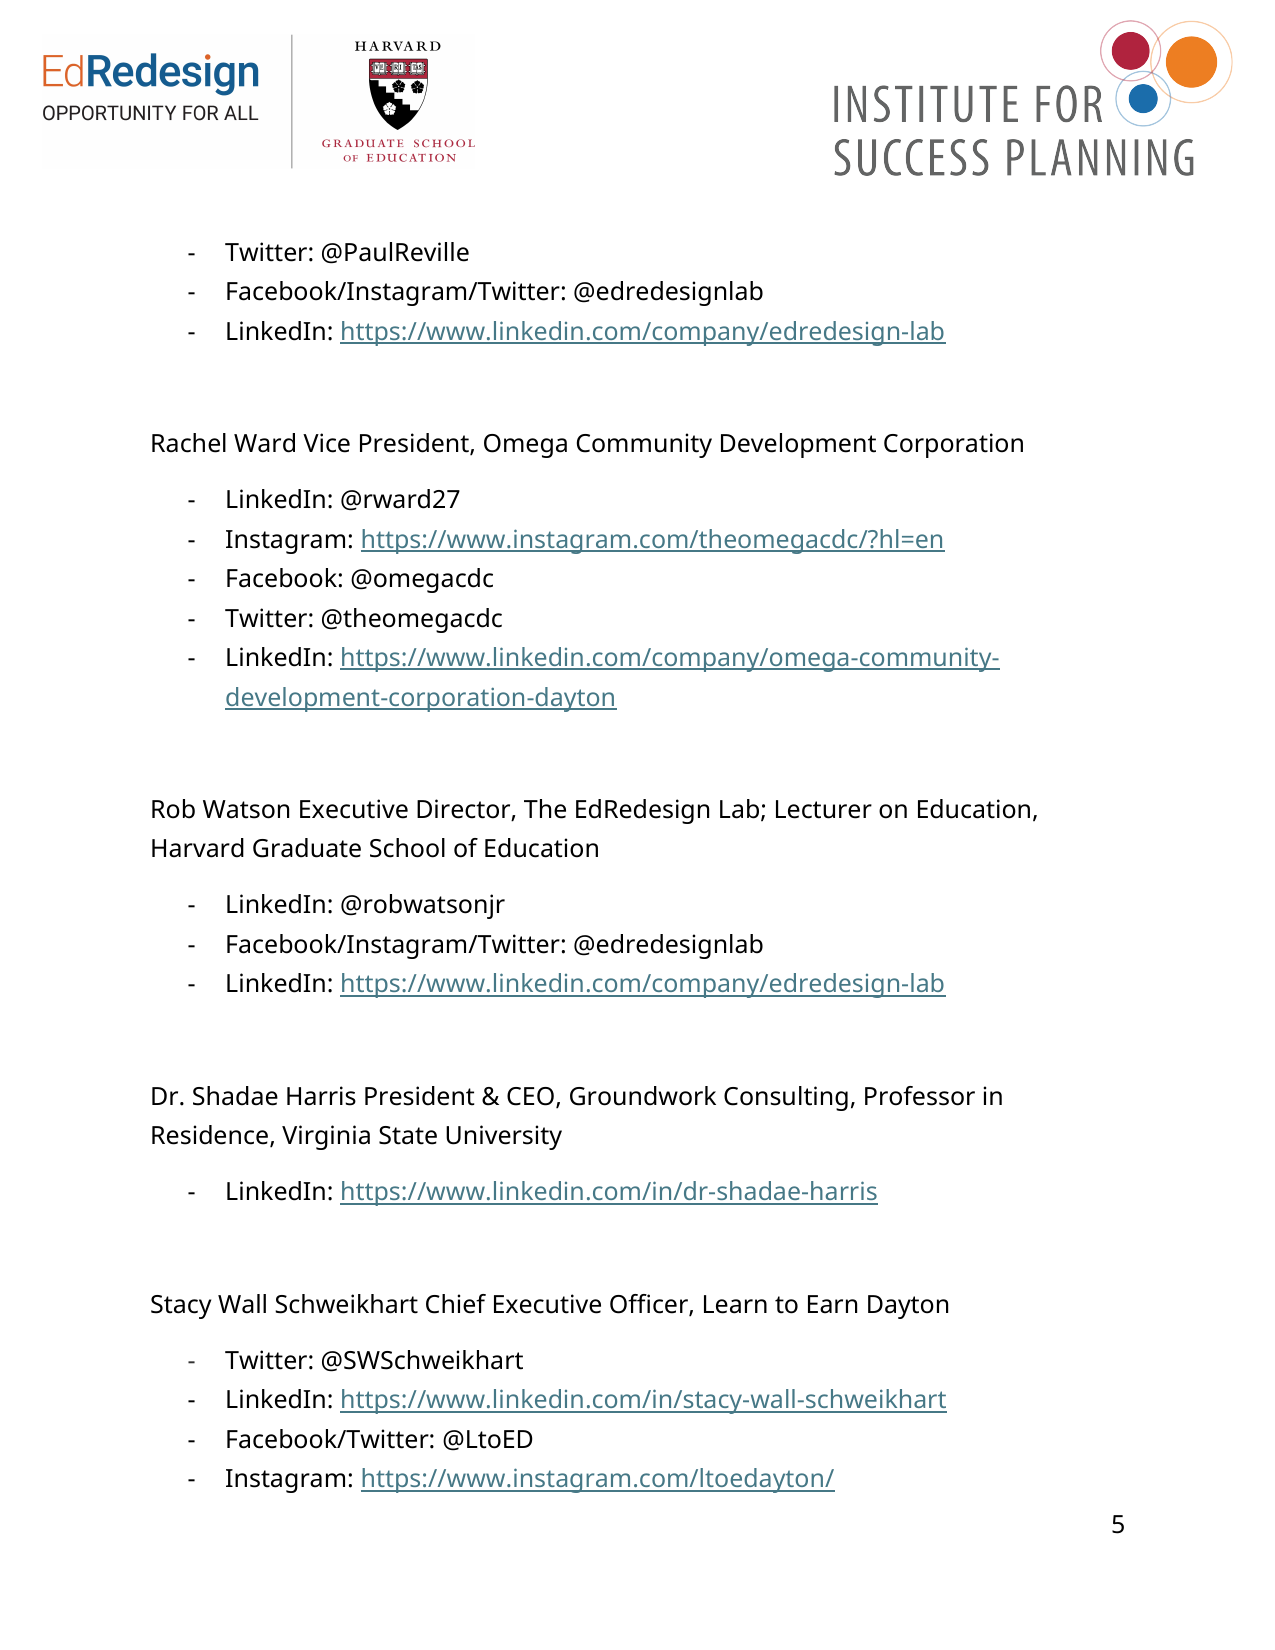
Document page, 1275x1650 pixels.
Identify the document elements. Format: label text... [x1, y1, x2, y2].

list Twitter: @theomegacdc [187, 600, 1125, 634]
list Twitter: @SWSchweikhart [187, 1342, 1125, 1376]
text Dr. Shadae Harris President & CEO, Groundwork Consulting, Professor in Residence, Virginia State University [150, 1078, 1125, 1152]
list LinkedIn: https://www.linkedin.com/in/dr-shadae-harris [187, 1174, 1125, 1208]
list Instagram: https://www.instagram.com/theomegacdc/?hl=en [187, 521, 1125, 555]
text Rachel Ward Vice President, Omega Community Development Corporation [150, 426, 1125, 460]
list Facebook/Instagram/Twitter: @edredesignlab [187, 274, 1125, 308]
text Stacy Wall Schweikhart Chief Executive Officer, Learn to Earn Dayton [150, 1286, 1125, 1320]
list Facebook: @omegacdc [187, 561, 1125, 595]
picture [42, 34, 476, 169]
list LinkedIn: @robwatsonjr [187, 887, 1125, 921]
list Facebook/Twitter: @LtoED [187, 1421, 1125, 1455]
list LinkedIn: https://www.linkedin.com/company/omega-community-development-corporation-dayton [187, 640, 1125, 713]
list Instagram: https://www.instagram.com/ltoedayton/ [187, 1461, 1125, 1495]
picture [834, 20, 1233, 176]
list Twitter: @PaulReville [187, 234, 1125, 268]
list LinkedIn: https://www.linkedin.com/in/stacy-wall-schweikhart [187, 1382, 1125, 1416]
text Rob Watson Executive Director, The EdRedesign Lab; Lecturer on Education, Harvard Graduate School of Education [150, 791, 1125, 865]
list LinkedIn: @rward27 [187, 482, 1125, 516]
list LinkedIn: https://www.linkedin.com/company/edredesign-lab [187, 313, 1125, 347]
list Facebook/Instagram/Twitter: @edredesignlab [187, 927, 1125, 961]
list LinkedIn: https://www.linkedin.com/company/edredesign-lab [187, 966, 1125, 1000]
